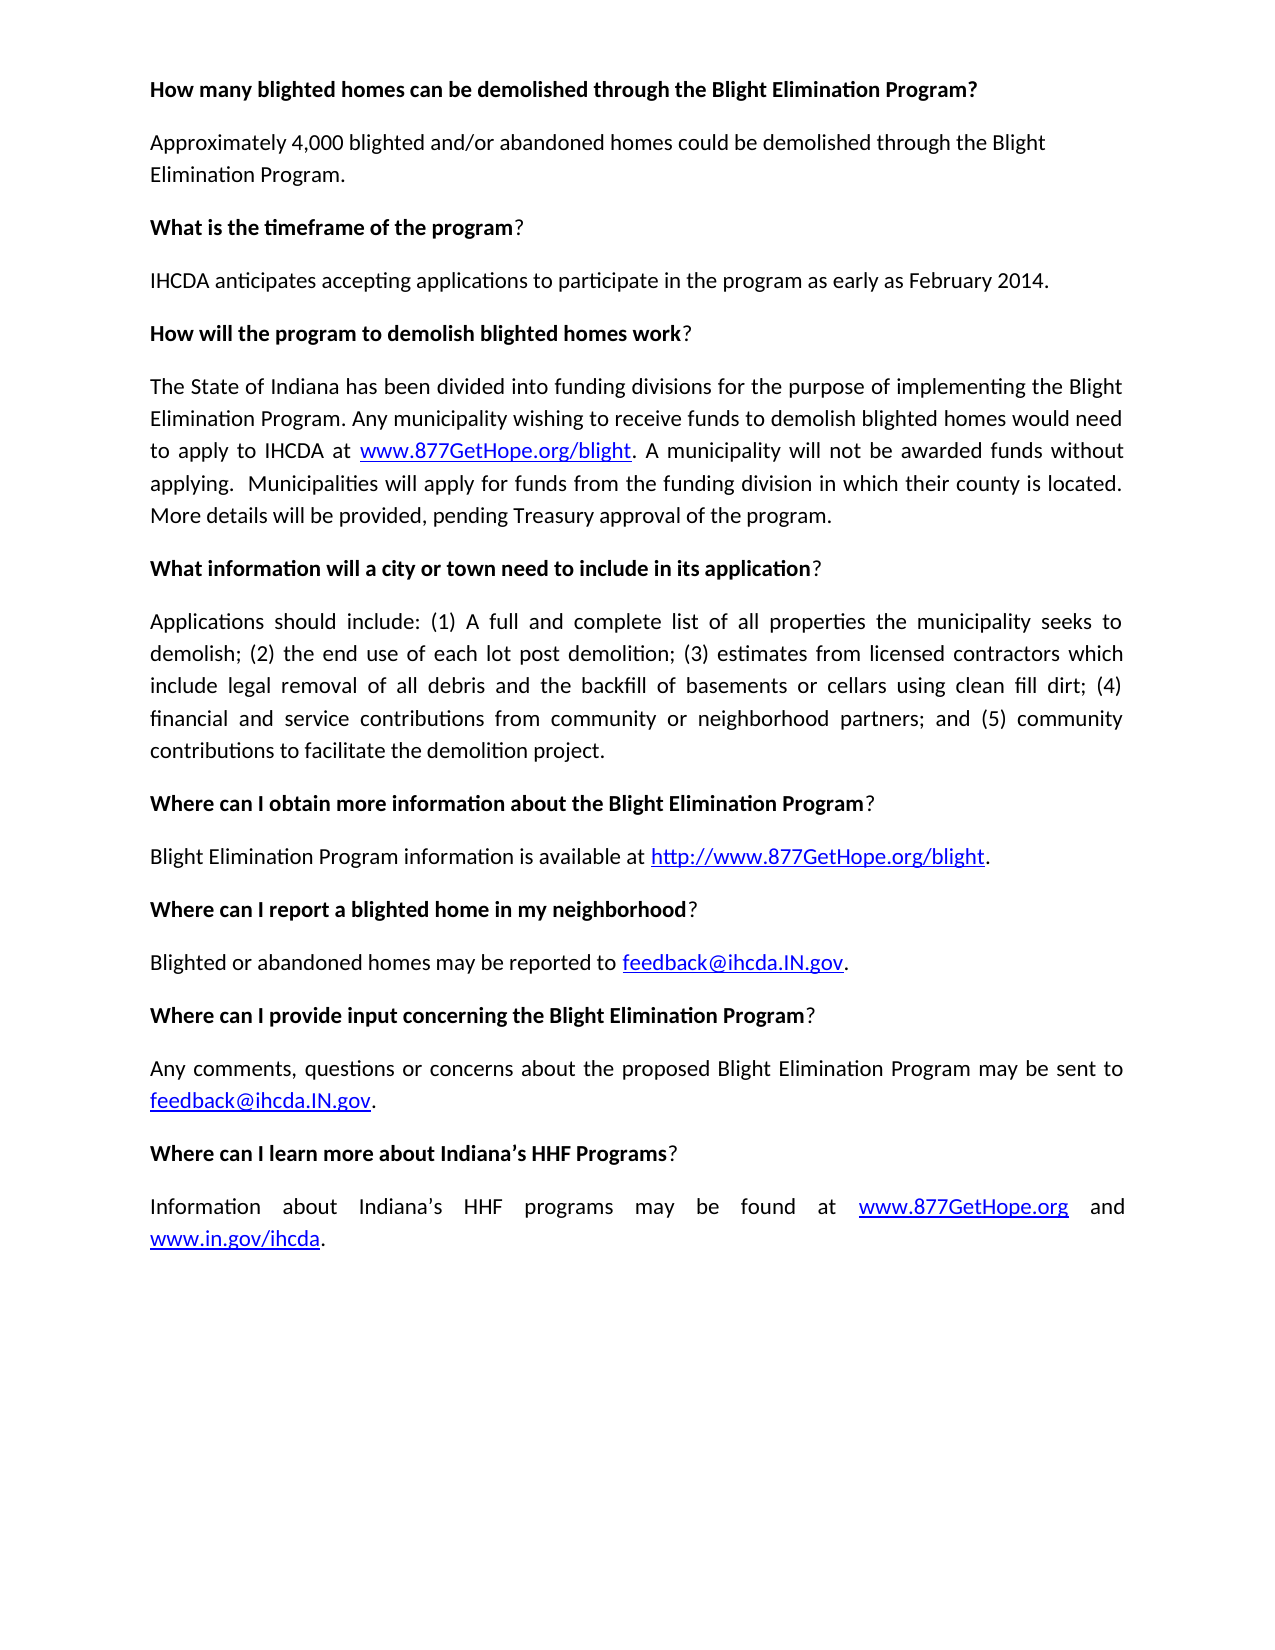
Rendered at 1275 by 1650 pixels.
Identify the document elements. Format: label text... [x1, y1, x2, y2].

text What information will a city or town need to include in its application? [150, 554, 1125, 582]
text Blighted or abandoned homes may be reported to feedback@ihcda.IN.gov. [150, 948, 1125, 976]
text How will the program to demolish blighted homes work? [150, 319, 1125, 347]
text What is the timeframe of the program? [150, 213, 1125, 241]
text How many blighted homes can be demolished through the Blight Elimination Program? [150, 75, 1125, 103]
text IHCDA anticipates accepting applications to participate in the program as early as February 2014. [150, 266, 1125, 294]
text Where can I learn more about Indiana’s HHF Programs? [150, 1139, 1125, 1167]
text Where can I provide input concerning the Blight Elimination Program? [150, 1001, 1125, 1029]
text Approximately 4,000 blighted and/or abandoned homes could be demolished through the Blight Elimination Program. [150, 128, 1125, 188]
text Information about Indiana’s HHF programs may be found at www.877GetHope.org and www.in.gov/ihcda. [150, 1192, 1125, 1252]
text Where can I obtain more information about the Blight Elimination Program? [150, 789, 1125, 817]
text Any comments, questions or concerns about the proposed Blight Elimination Program may be sent to feedback@ihcda.IN.gov. [150, 1054, 1125, 1114]
text Applications should include: (1) A full and complete list of all properties the municipality seeks to demolish; (2) the end use of each lot post demolition; (3) estimates from licensed contractors which include legal removal of all debris and the backfill of basements or cellars using clean fill dirt; (4) financial and service contributions from community or neighborhood partners; and (5) community contributions to facilitate the demolition project. [150, 607, 1125, 764]
text The State of Indiana has been divided into funding divisions for the purpose of implementing the Blight Elimination Program. Any municipality wishing to receive funds to demolish blighted homes would need to apply to IHCDA at www.877GetHope.org/blight. A municipality will not be awarded funds without applying. Municipalities will apply for funds from the funding division in which their county is located. More details will be provided, pending Treasury approval of the program. [150, 372, 1125, 529]
text Where can I report a blighted home in my neighborhood? [150, 895, 1125, 923]
text Blight Elimination Program information is available at http://www.877GetHope.org/blight. [150, 842, 1125, 870]
